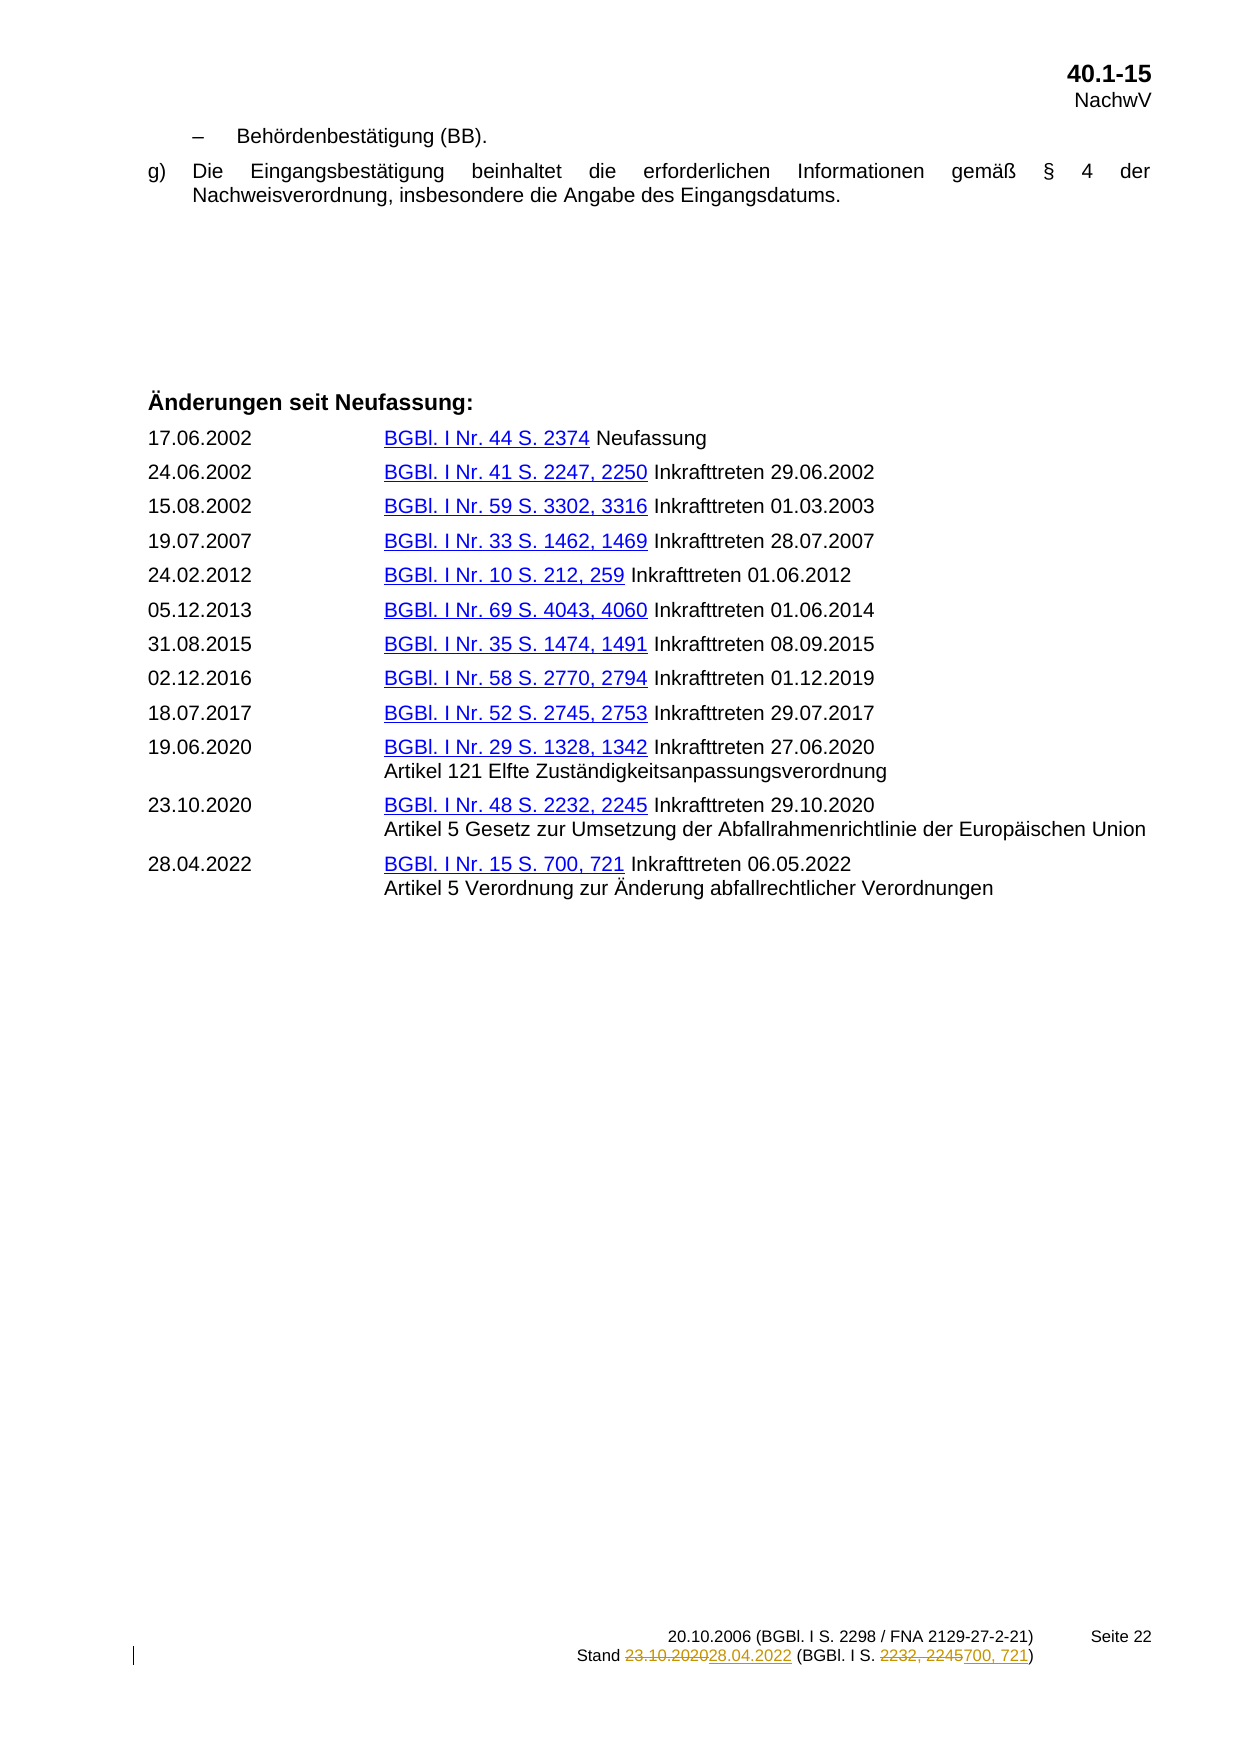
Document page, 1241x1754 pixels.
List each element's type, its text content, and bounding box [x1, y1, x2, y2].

text – Behördenbestätigung (BB). [192, 124, 1152, 148]
text g) Die Eingangsbestätigung beinhaltet die erforderlichen Informationen gemäß § 4 der Nachweisverordnung, insbesondere die Angabe des Eingangsdatums. [148, 159, 1152, 207]
text 23.10.2020 BGBl. I Nr. 48 S. 2232, 2245 Inkrafttreten 29.10.2020 Artikel 5 Gesetz zur Umsetzung der Abfallrahmenrichtlinie der Europäischen Union [148, 793, 1152, 841]
text 05.12.2013 BGBl. I Nr. 69 S. 4043, 4060 Inkrafttreten 01.06.2014 [148, 597, 1152, 621]
text 19.06.2020 BGBl. I Nr. 29 S. 1328, 1342 Inkrafttreten 27.06.2020 Artikel 121 Elfte Zuständigkeitsanpassungsverordnung [148, 735, 1152, 783]
text Änderungen seit Neufassung: [148, 389, 1152, 415]
text 24.02.2012 BGBl. I Nr. 10 S. 212, 259 Inkrafttreten 01.06.2012 [148, 563, 1152, 587]
text 31.08.2015 BGBl. I Nr. 35 S. 1474, 1491 Inkrafttreten 08.09.2015 [148, 632, 1152, 656]
text 02.12.2016 BGBl. I Nr. 58 S. 2770, 2794 Inkrafttreten 01.12.2019 [148, 666, 1152, 690]
text 19.07.2007 BGBl. I Nr. 33 S. 1462, 1469 Inkrafttreten 28.07.2007 [148, 529, 1152, 553]
text 24.06.2002 BGBl. I Nr. 41 S. 2247, 2250 Inkrafttreten 29.06.2002 [148, 460, 1152, 484]
text 17.06.2002 BGBl. I Nr. 44 S. 2374 Neufassung [148, 426, 1152, 449]
text 15.08.2002 BGBl. I Nr. 59 S. 3302, 3316 Inkrafttreten 01.03.2003 [148, 494, 1152, 518]
text 28.04.2022 BGBl. I Nr. 15 S. 700, 721 Inkrafttreten 06.05.2022 Artikel 5 Verordnung zur Änderung abfallrechtlicher Verordnungen [148, 852, 1152, 899]
text 18.07.2017 BGBl. I Nr. 52 S. 2745, 2753 Inkrafttreten 29.07.2017 [148, 701, 1152, 724]
